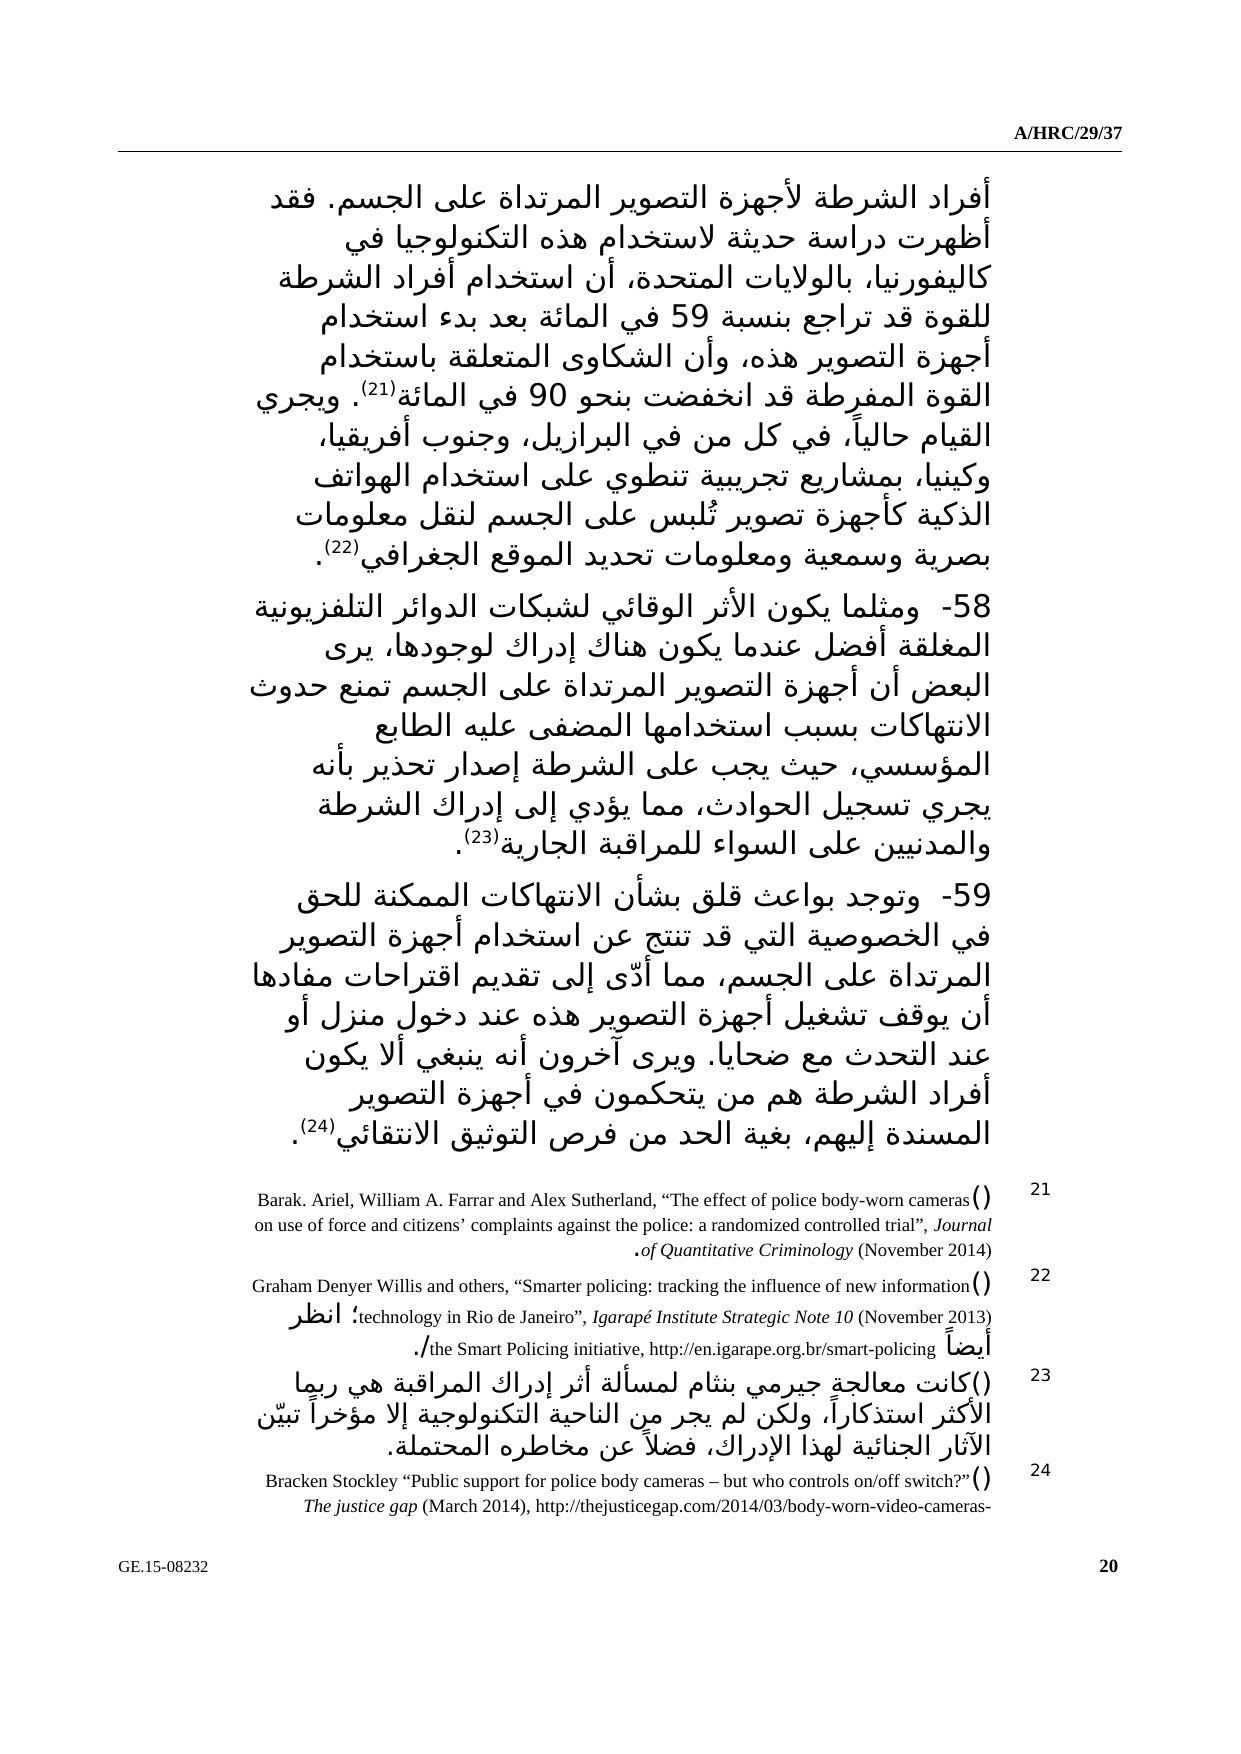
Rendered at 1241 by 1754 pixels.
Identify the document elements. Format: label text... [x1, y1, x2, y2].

text 59- وتوجد بواعث قلق بشأن الانتهاكات الممكنة للحق في الخصوصية التي قد تنتج عن استخدام أجهزة التصوير المرتداة على الجسم، مما أدّى إلى تقديم اقتراحات مفادها أن يوقف تشغيل أجهزة التصوير هذه عند دخول منزل أو عند التحدث مع ضحايا. ويرى آخرون أنه ينبغي ألا يكون أفراد الشرطة هم من يتحكمون في أجهزة التصوير المسندة إليهم، بغية الحد من فرص التوثيق الانتقائي(). وتوجد دواعي قلق أيضاً فيما يخص إمكانية الاطلاع على التسجيلات وتخزينها بشكل آمن. ومع أنه لا تزال توجد أسئلة يتعين الإجابة عليها، يعتقد الكثيرون أن الأثر الرادع لأجهزة التصوير المرتداة على أجساد أفراد الشرطة يبرر زيادة نشرها(). والأمر المساوي في الأهمية الذي يرتبط أيضاً بالمزايا المحتملة لتسجيل الشرطة لنفسها هو حماية حق المواطنين في أن يسجّلوا تصرفات الشرطة. [248, 875, 992, 1152]
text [248, 177, 992, 573]
text 58- ومثلما يكون الأثر الوقائي لشبكات الدوائر التلفزيونية المغلقة أفضل عندما يكون هناك إدراك لوجودها، يرى البعض أن أجهزة التصوير المرتداة على الجسم تمنع حدوث الانتهاكات بسبب استخدامها المضفى عليه الطابع المؤسسي، حيث يجب على الشرطة إصدار تحذير بأنه يجري تسجيل الحوادث، مما يؤدي إلى إدراك الشرطة والمدنيين على السواء للمراقبة الجارية(). [248, 586, 992, 863]
